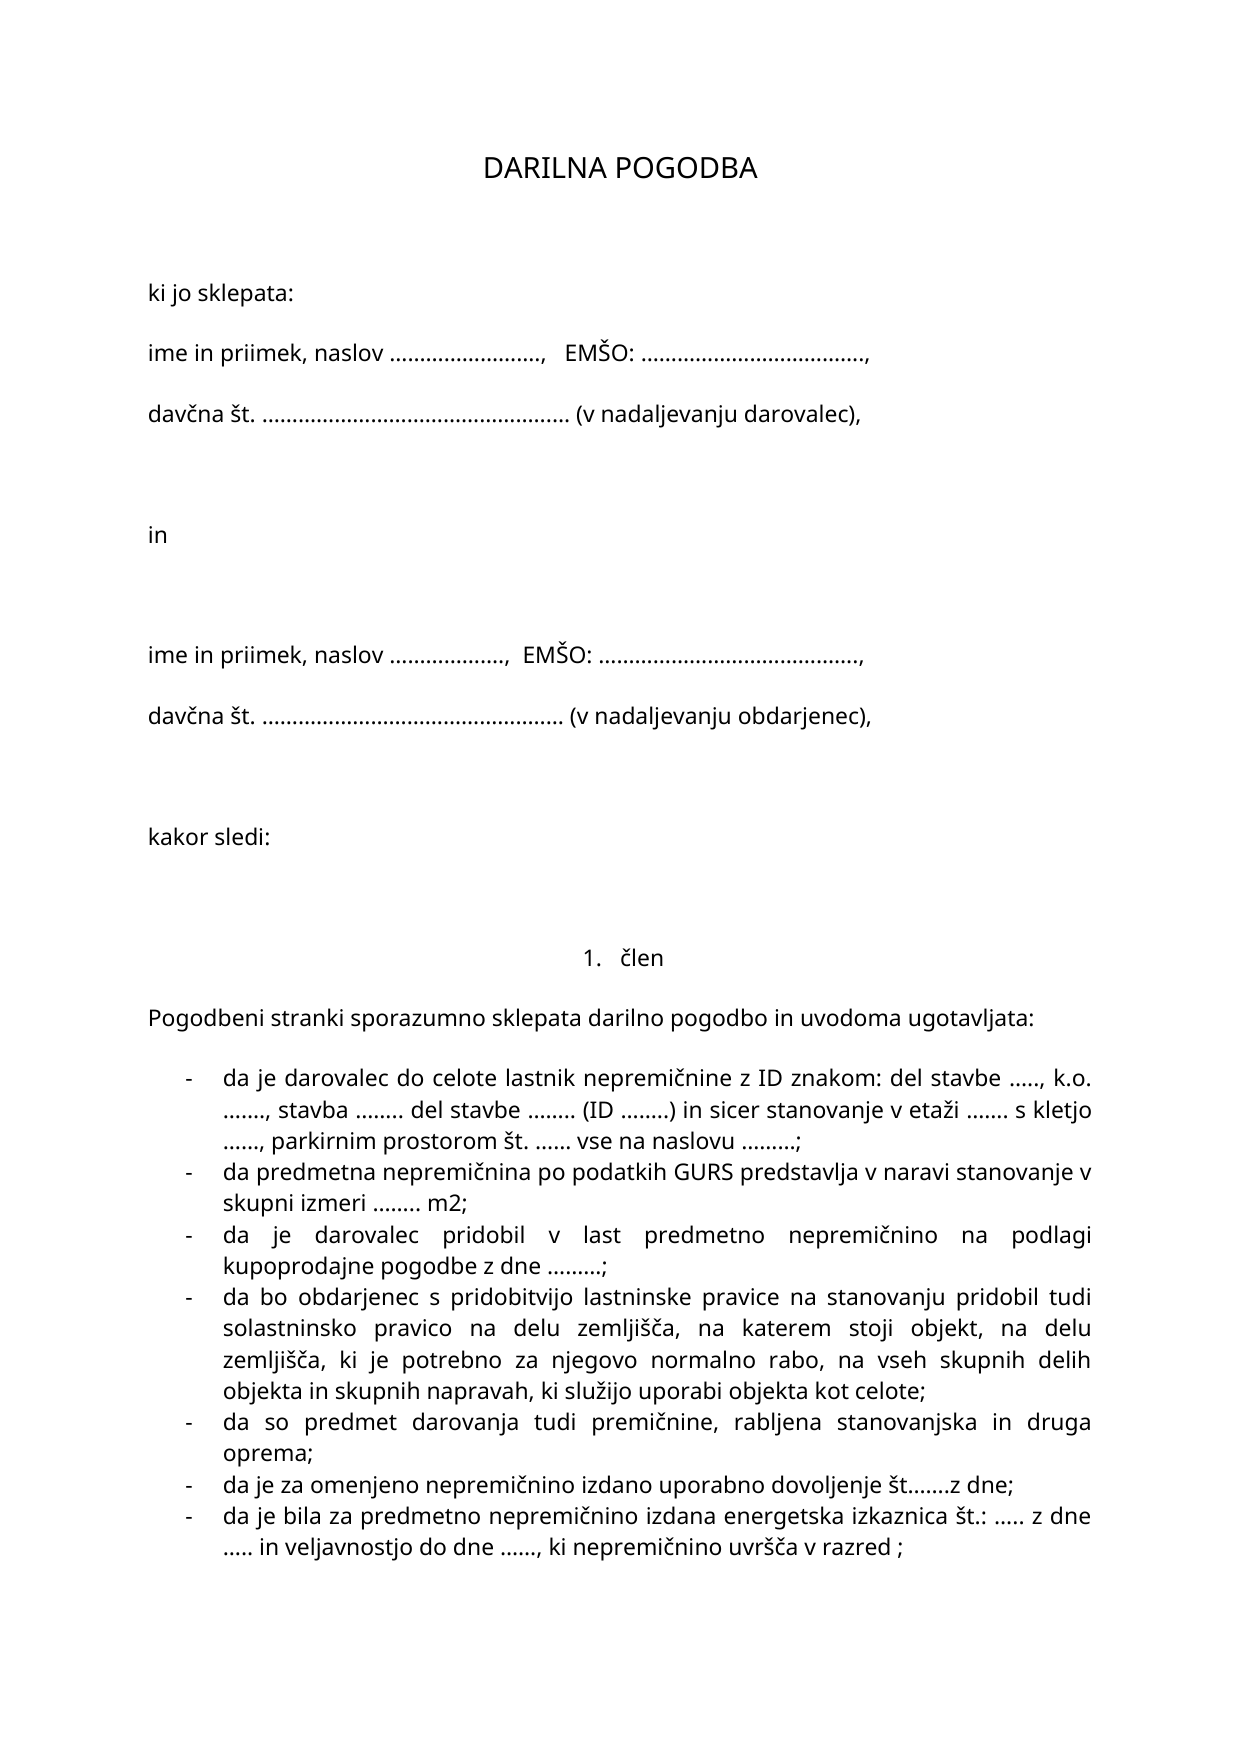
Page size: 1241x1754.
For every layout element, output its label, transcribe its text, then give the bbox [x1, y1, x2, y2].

text davčna št. ………………………………………..… (v nadaljevanju obdarjenec), [148, 700, 1093, 731]
text DARILNA POGODBA [148, 148, 1093, 187]
list da so predmet darovanja tudi premičnine, rabljena stanovanjska in druga oprema; [185, 1406, 1093, 1468]
text Pogodbeni stranki sporazumno sklepata darilno pogodbo in uvodoma ugotavljata: [148, 1002, 1093, 1033]
text ki jo sklepata: [148, 277, 1093, 308]
text in [148, 518, 1093, 550]
list da bo obdarjenec s pridobitvijo lastninske pravice na stanovanju pridobil tudi solastninsko pravico na delu zemljišča, na katerem stoji objekt, na delu zemljišča, ki je potrebno za njegovo normalno rabo, na vseh skupnih delih objekta in skupnih napravah, ki služijo uporabi objekta kot celote; [185, 1281, 1093, 1406]
text davčna št. ………………………………………...… (v nadaljevanju darovalec), [148, 398, 1093, 429]
list da predmetna nepremičnina po podatkih GURS predstavlja v naravi stanovanje v skupni izmeri …….. m2; [185, 1156, 1093, 1218]
text ime in priimek, naslov ………………., EMŠO: ……………………………………., [148, 639, 1093, 671]
list da je darovalec pridobil v last predmetno nepremičnino na podlagi kupoprodajne pogodbe z dne ………; [185, 1218, 1093, 1281]
list člen [154, 941, 1093, 973]
text kakor sledi: [148, 821, 1093, 852]
list da je darovalec do celote lastnik nepremičnine z ID znakom: del stavbe ….., k.o. ……., stavba …….. del stavbe …….. (ID ……..) in sicer stanovanje v etaži ……. s kletjo ……, parkirnim prostorom št. …… vse na naslovu ………; [185, 1062, 1093, 1156]
text ime in priimek, naslov ……………………., EMŠO: ………………………………., [148, 337, 1093, 368]
list da je za omenjeno nepremičnino izdano uporabno dovoljenje št…….z dne; [185, 1468, 1093, 1500]
list da je bila za predmetno nepremičnino izdana energetska izkaznica št.: ….. z dne ….. in veljavnostjo do dne ……, ki nepremičnino uvršča v razred ; [185, 1500, 1093, 1562]
